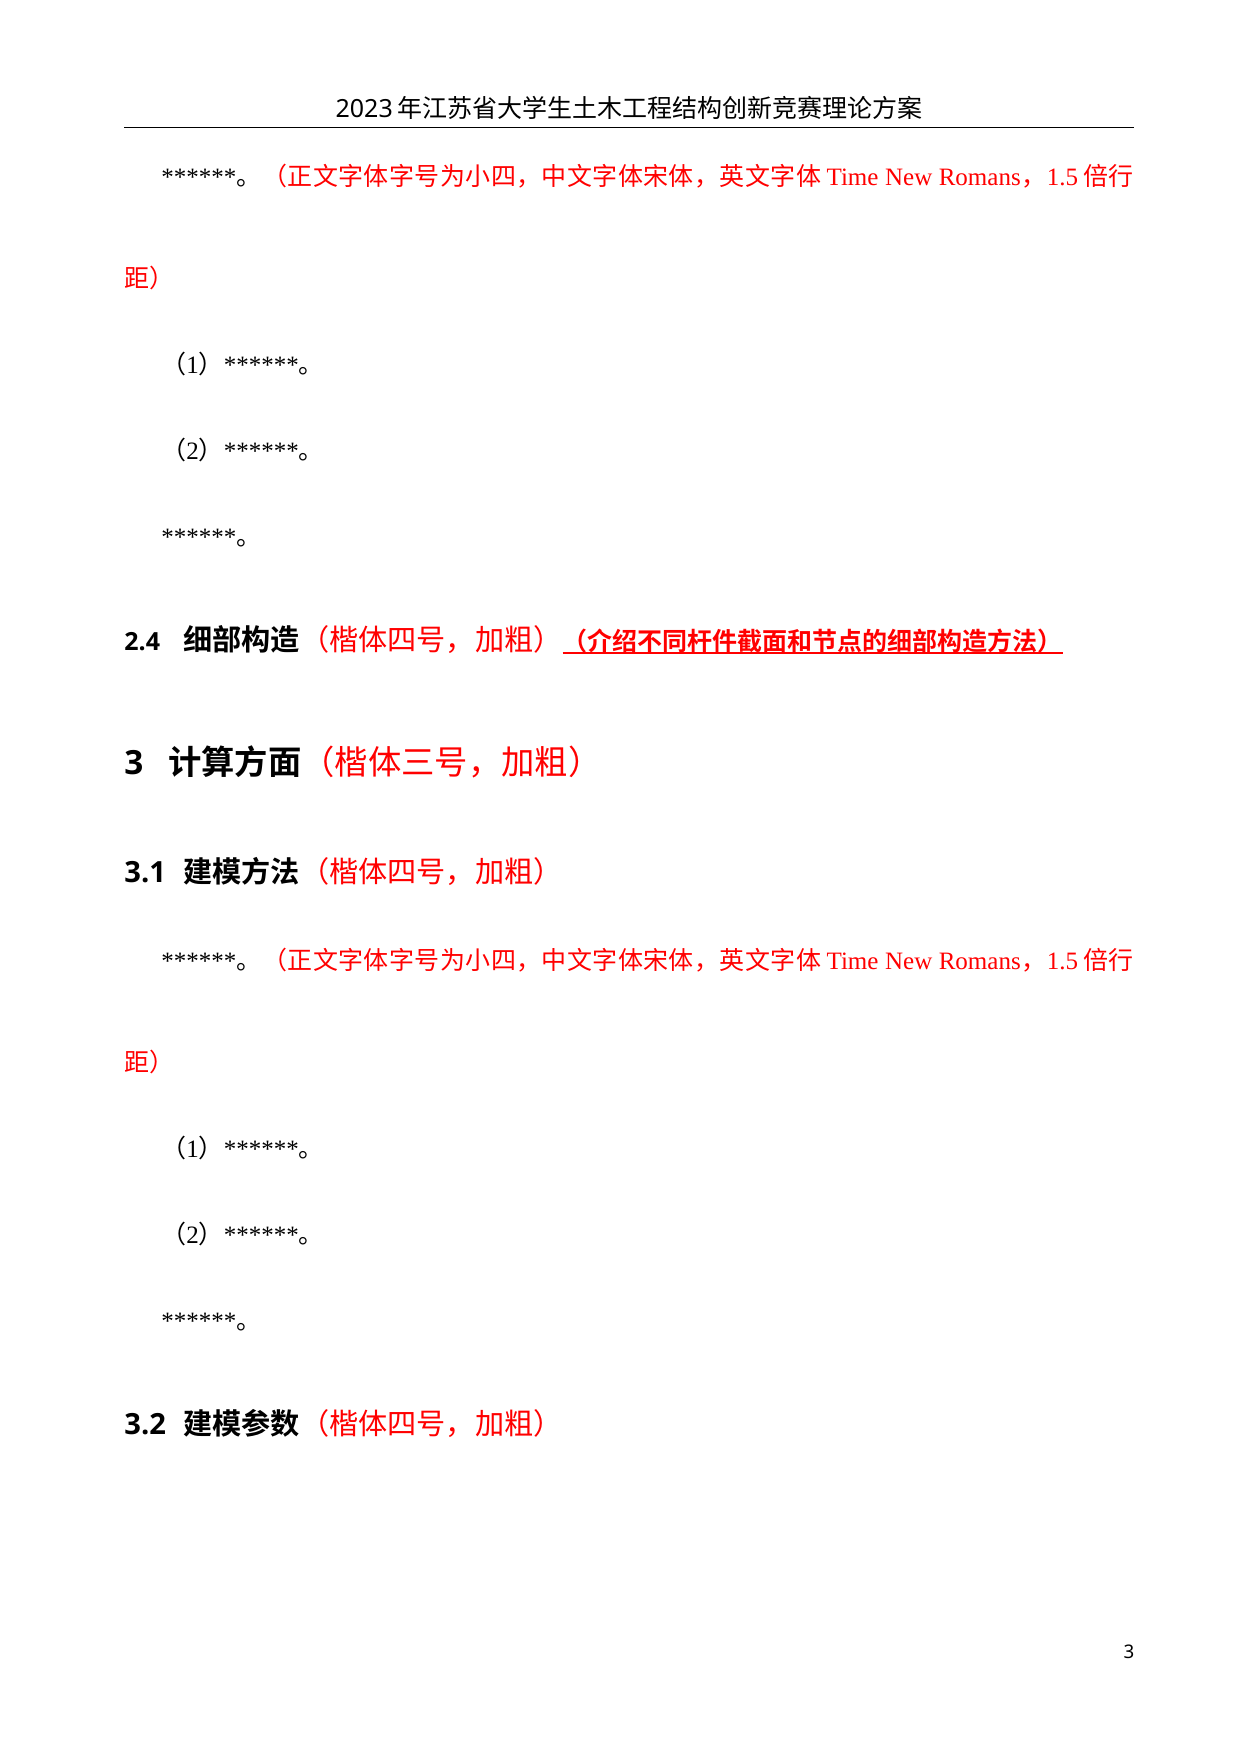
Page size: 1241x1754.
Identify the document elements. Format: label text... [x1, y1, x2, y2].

text ******。（正文字体字号为小四，中文字体宋体，英文字体Time New Romans，1.5倍行距） [124, 140, 1134, 310]
list 计算方面（楷体三号，加粗） [124, 726, 1134, 794]
text ******。 [124, 500, 1134, 568]
list 建模方法（楷体四号，加粗） [124, 836, 1134, 903]
text ******。 [124, 1284, 1134, 1352]
list 细部构造（楷体四号，加粗）（介绍不同杆件截面和节点的细部构造方法） [124, 603, 1134, 671]
text ******。（正文字体字号为小四，中文字体宋体，英文字体Time New Romans，1.5倍行距） [124, 924, 1134, 1094]
list 建模参数（楷体四号，加粗） [124, 1388, 1134, 1456]
text （2）******。 [124, 1198, 1134, 1266]
text （1）******。 [124, 1112, 1134, 1180]
text （2）******。 [124, 414, 1134, 482]
text （1）******。 [124, 328, 1134, 396]
